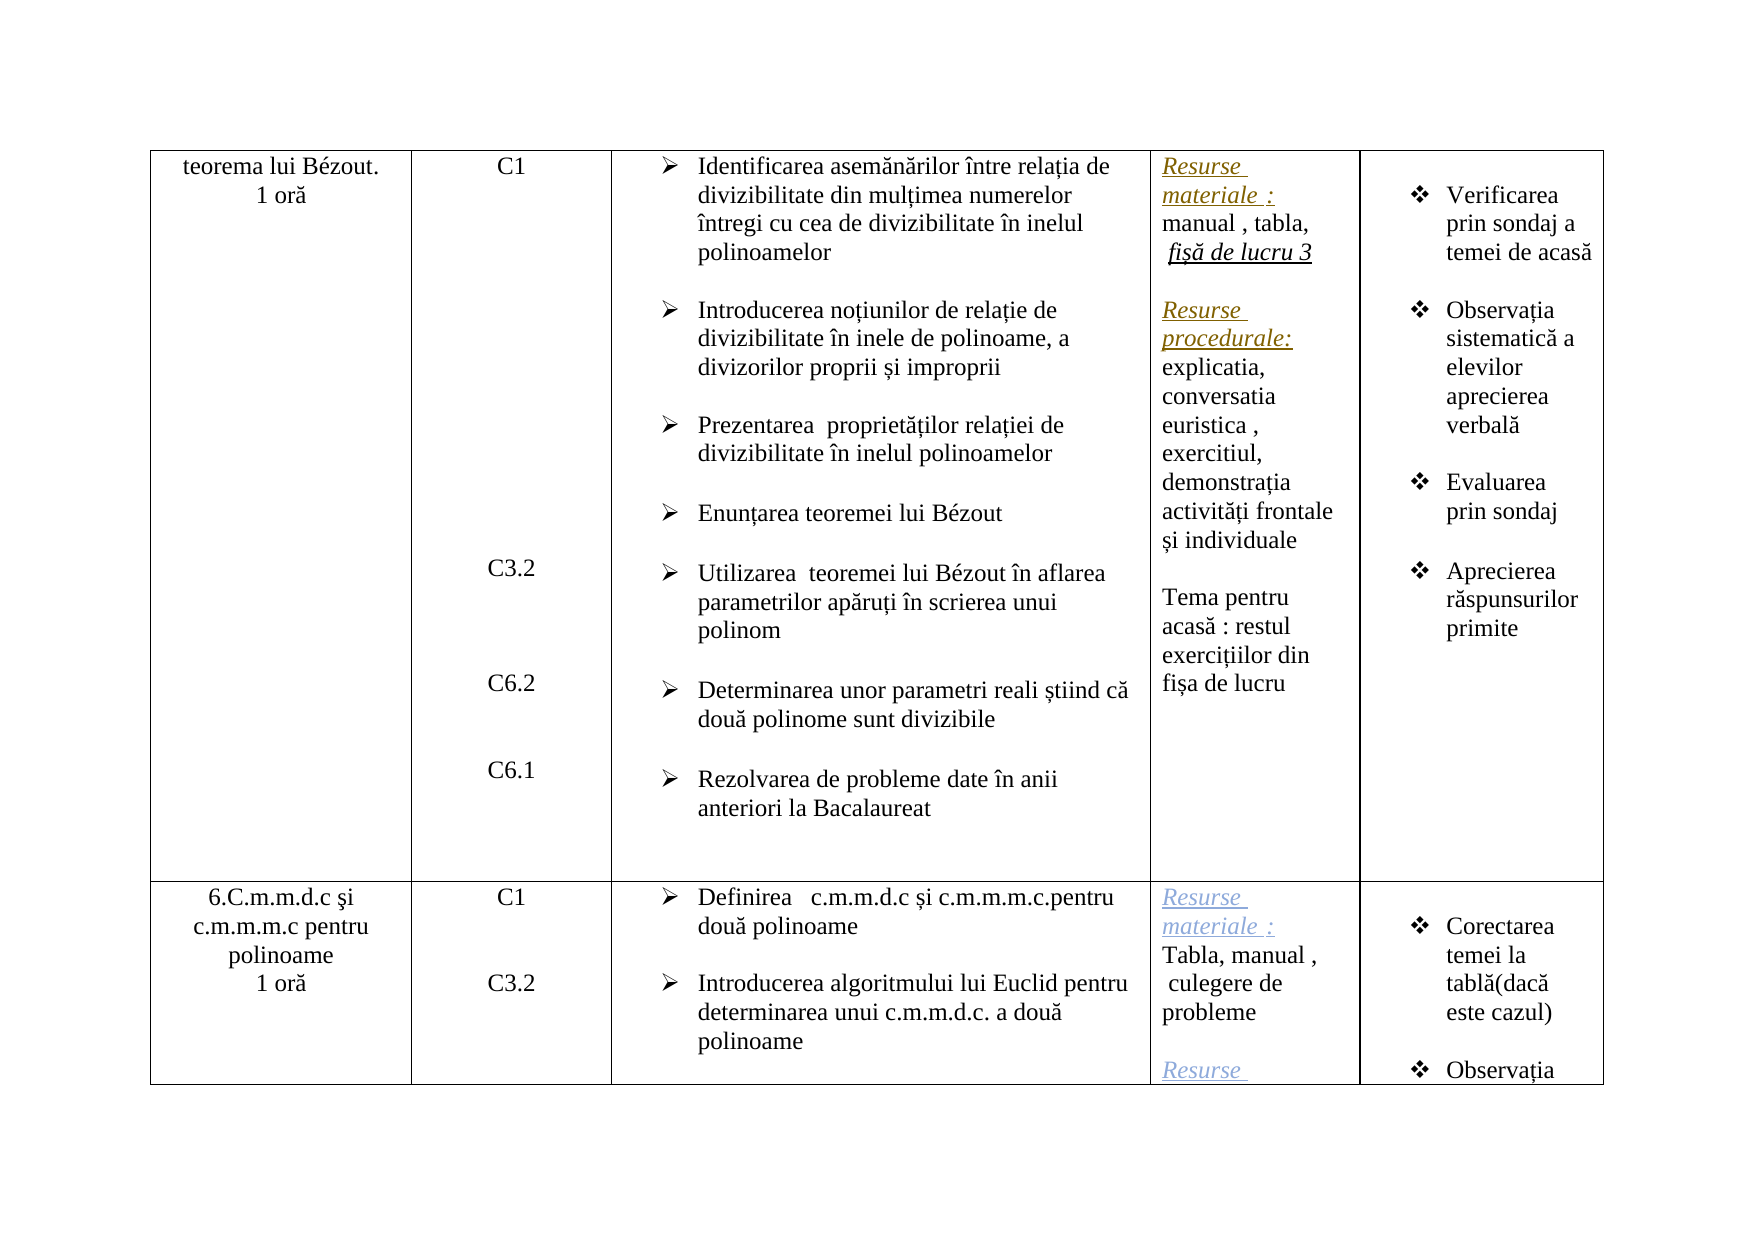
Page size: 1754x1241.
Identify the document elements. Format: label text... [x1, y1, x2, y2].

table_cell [612, 151, 1150, 881]
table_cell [1361, 151, 1603, 881]
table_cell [1151, 151, 1359, 881]
table_cell C1 C3.2 C6.2 C6.1 [412, 151, 611, 881]
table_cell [412, 882, 611, 1083]
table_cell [1151, 882, 1359, 1083]
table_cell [151, 151, 411, 881]
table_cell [1361, 882, 1603, 1083]
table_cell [151, 882, 411, 1083]
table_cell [612, 882, 1150, 1083]
